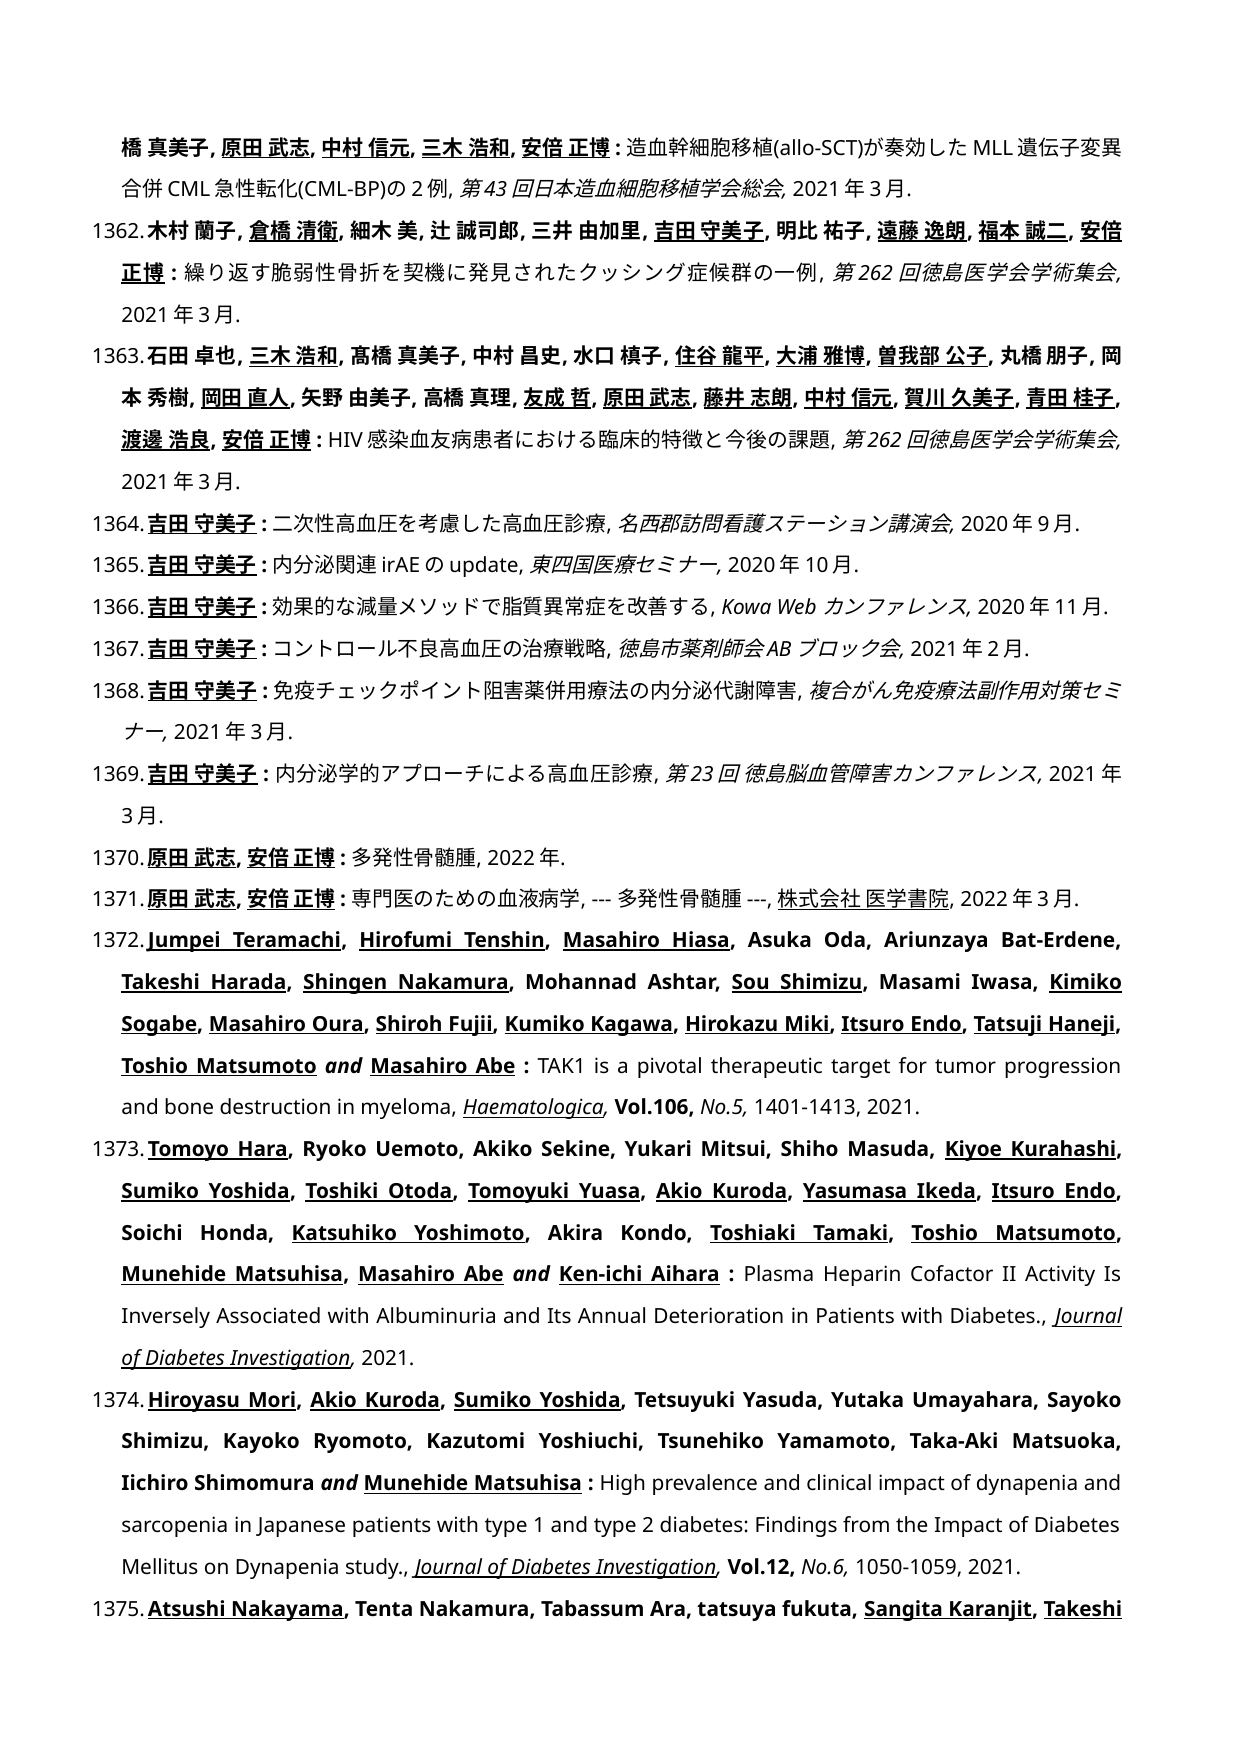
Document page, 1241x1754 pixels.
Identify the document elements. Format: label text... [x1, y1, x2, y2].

list Hiroyasu Mori, Akio Kuroda, Sumiko Yoshida, Tetsuyuki Yasuda, Yutaka Umayahara, Sayoko Shimizu, Kayoko Ryomoto, Kazutomi Yoshiuchi, Tsunehiko Yamamoto, Taka-Aki Matsuoka, Iichiro Shimomura and Munehide Matsuhisa : High prevalence and clinical impact of dynapenia and sarcopenia in Japanese patients with type 1 and type 2 diabetes: Findings from the Impact of Diabetes Mellitus on Dynapenia study., Journal of Diabetes Investigation, Vol.12, No.6, 1050-1059, 2021. [92, 1378, 1122, 1587]
list 吉田 守美子 : 二次性高血圧を考慮した高血圧診療, 名西郡訪問看護ステーション講演会, 2020年9月. [92, 501, 1122, 543]
list 吉田 守美子 : 効果的な減量メソッドで脂質異常症を改善する, Kowa Web カンファレンス, 2020年11月. [92, 584, 1122, 626]
list Tomoyo Hara, Ryoko Uemoto, Akiko Sekine, Yukari Mitsui, Shiho Masuda, Kiyoe Kurahashi, Sumiko Yoshida, Toshiki Otoda, Tomoyuki Yuasa, Akio Kuroda, Yasumasa Ikeda, Itsuro Endo, Soichi Honda, Katsuhiko Yoshimoto, Akira Kondo, Toshiaki Tamaki, Toshio Matsumoto, Munehide Matsuhisa, Masahiro Abe and Ken-ichi Aihara : Plasma Heparin Cofactor II Activity Is Inversely Associated with Albuminuria and Its Annual Deterioration in Patients with Diabetes., Journal of Diabetes Investigation, 2021. [92, 1128, 1122, 1378]
list Jumpei Teramachi, Hirofumi Tenshin, Masahiro Hiasa, Asuka Oda, Ariunzaya Bat-Erdene, Takeshi Harada, Shingen Nakamura, Mohannad Ashtar, Sou Shimizu, Masami Iwasa, Kimiko Sogabe, Masahiro Oura, Shiroh Fujii, Kumiko Kagawa, Hirokazu Miki, Itsuro Endo, Tatsuji Haneji, Toshio Matsumoto and Masahiro Abe : TAK1 is a pivotal therapeutic target for tumor progression and bone destruction in myeloma, Haematologica, Vol.106, No.5, 1401-1413, 2021. [92, 919, 1122, 1128]
list 原田 武志, 安倍 正博 : 専門医のための血液病学, --- 多発性骨髄腫 ---, 株式会社 医学書院, 2022年3月. [92, 877, 1122, 919]
list 吉田 守美子 : 内分泌学的アプローチによる高血圧診療, 第23回 徳島脳血管障害カンファレンス, 2021年3月. [92, 752, 1122, 835]
list 吉田 守美子 : 内分泌関連irAEのupdate, 東四国医療セミナー, 2020年10月. [92, 543, 1122, 584]
list 吉田 守美子 : コントロール不良高血圧の治療戦略, 徳島市薬剤師会ABブロック会, 2021年2月. [92, 626, 1122, 668]
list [92, 125, 1122, 209]
list 木村 蘭子, 倉橋 清衛, 細木 美, 辻 誠司郎, 三井 由加里, 吉田 守美子, 明比 祐子, 遠藤 逸朗, 福本 誠二, 安倍 正博 : 繰り返す脆弱性骨折を契機に発見されたクッシング症候群の一例, 第262回徳島医学会学術集会, 2021年3月. [92, 209, 1122, 334]
list 原田 武志, 安倍 正博 : 多発性骨髄腫, 2022年. [92, 835, 1122, 877]
list 石田 卓也, 三木 浩和, 髙橋 真美子, 中村 昌史, 水口 槙子, 住谷 龍平, 大浦 雅博, 曽我部 公子, 丸橋 朋子, 岡本 秀樹, 岡田 直人, 矢野 由美子, 高橋 真理, 友成 哲, 原田 武志, 藤井 志朗, 中村 信元, 賀川 久美子, 青田 桂子, 渡邊 浩良, 安倍 正博 : HIV感染血友病患者における臨床的特徴と今後の課題, 第262回徳島医学会学術集会, 2021年3月. [92, 334, 1122, 501]
list 吉田 守美子 : 免疫チェックポイント阻害薬併用療法の内分泌代謝障害, 複合がん免疫療法副作用対策セミナー, 2021年3月. [92, 668, 1122, 752]
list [92, 1587, 1122, 1629]
